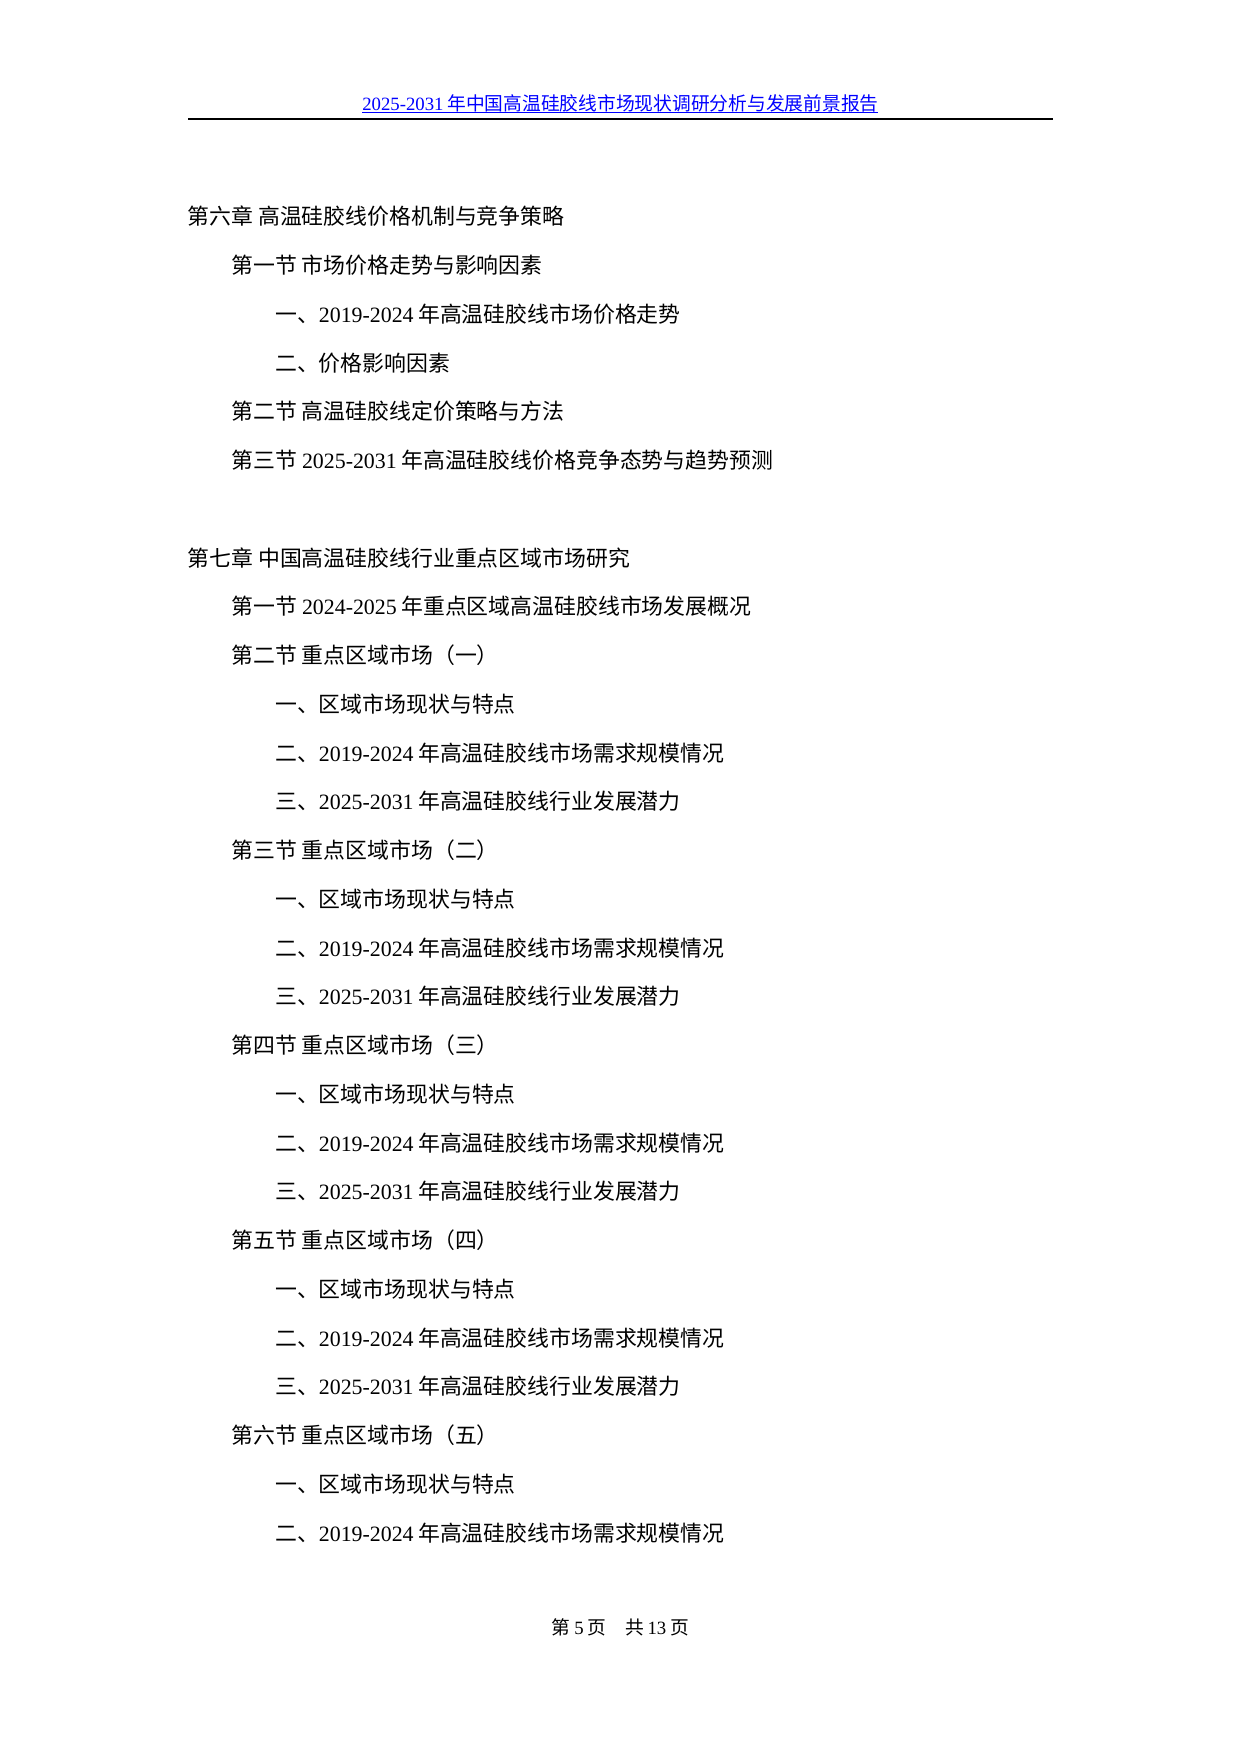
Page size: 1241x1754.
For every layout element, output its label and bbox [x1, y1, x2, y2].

text [187, 150, 1053, 1548]
